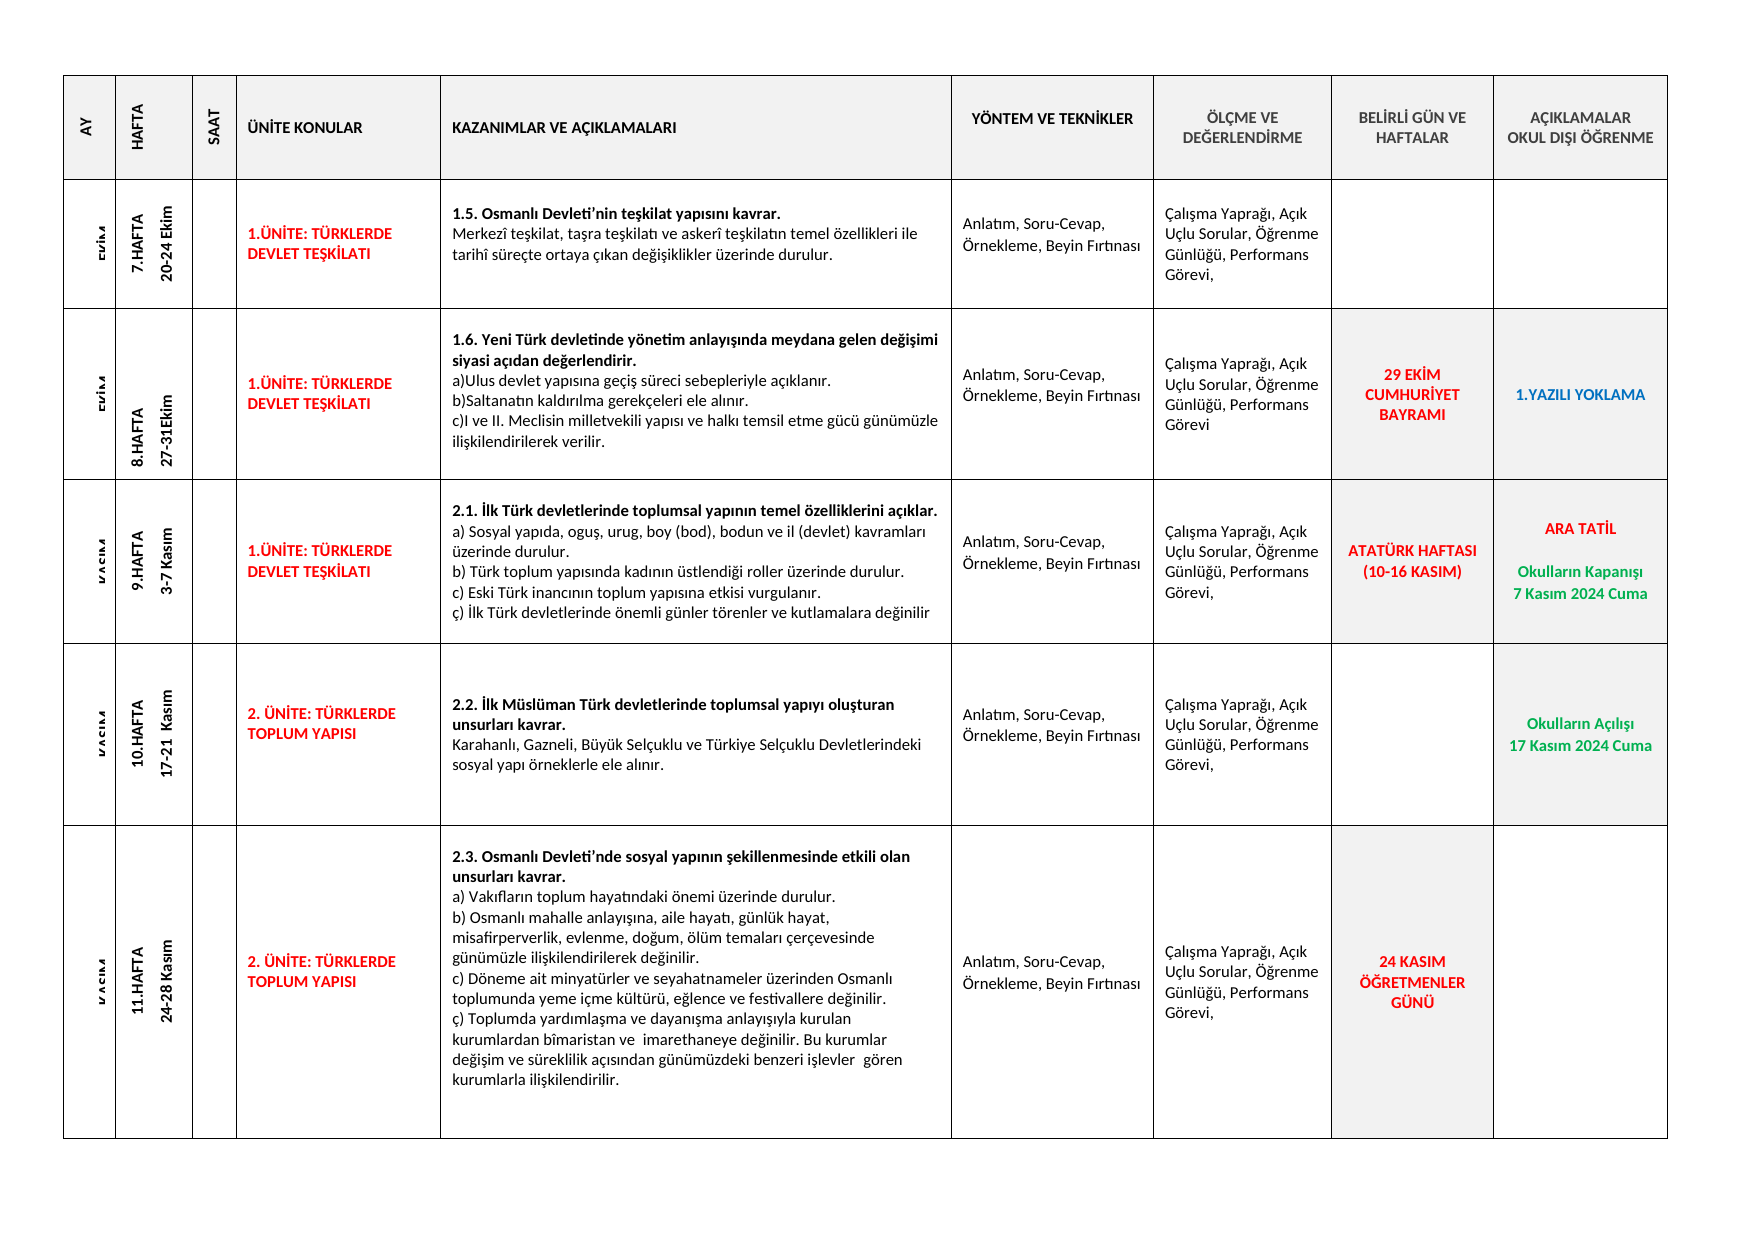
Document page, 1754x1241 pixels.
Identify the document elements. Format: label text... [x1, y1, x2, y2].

table_cell 2.1. İlk Türk devletlerinde toplumsal yapının temel özelliklerini açıklar. a) Sosyal yapıda, oguş, urug, boy (bod), bodun ve il (devlet) kavramları üzerinde durulur. b) Türk toplum yapısında kadının üstlendiği roller üzerinde durulur. c) Eski Türk inancının toplum yapısına etkisi vurgulanır. ç) İlk Türk devletlerinde önemli günler törenler ve kutlamalara değinilir [441, 480, 951, 643]
table_cell 2 [193, 180, 236, 308]
table_cell 2 [193, 644, 236, 825]
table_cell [1154, 826, 1331, 1138]
table_cell Anlatım, Soru-Cevap, Örnekleme, Beyin Fırtınası [952, 480, 1153, 643]
table_cell EKİM [64, 180, 115, 308]
table_cell 2 [193, 826, 236, 1138]
table_cell 10.HAFTA 17-21 Kasım [116, 644, 192, 825]
table_cell 2.2. İlk Müslüman Türk devletlerinde toplumsal yapıyı oluşturan unsurları kavrar. Karahanlı, Gazneli, Büyük Selçuklu ve Türkiye Selçuklu Devletlerindeki sosyal yapı örneklerle ele alınır. [441, 644, 951, 825]
table_cell Çalışma Yaprağı, Açık Uçlu Sorular, Öğrenme Günlüğü, Performans Görevi [1154, 309, 1331, 479]
table_cell 2. ÜNİTE: TÜRKLERDE TOPLUM YAPISI [237, 644, 440, 825]
table_cell 1.5. Osmanlı Devleti’nin teşkilat yapısını kavrar. Merkezî teşkilat, taşra teşkilatı ve askerî teşkilatın temel özellikleri ile tarihî süreçte ortaya çıkan değişiklikler üzerinde durulur. [441, 180, 951, 308]
table_cell 1.ÜNİTE: TÜRKLERDE DEVLET TEŞKİLATI [237, 480, 440, 643]
table_cell 29 EKİM CUMHURİYET BAYRAMI [1332, 309, 1493, 479]
table_cell [1494, 180, 1667, 308]
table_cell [1154, 180, 1331, 308]
table_cell Çalışma Yaprağı, Açık Uçlu Sorular, Öğrenme Günlüğü, Performans Görevi, [1154, 644, 1331, 825]
table_cell 24 KASIM ÖĞRETMENLER GÜNÜ [1332, 826, 1493, 1138]
table_cell Anlatım, Soru-Cevap, Örnekleme, Beyin Fırtınası [952, 644, 1153, 825]
table_cell Okulların Açılışı 17 Kasım 2024 Cuma [1494, 644, 1667, 825]
table_cell Anlatım, Soru-Cevap, Örnekleme, Beyin Fırtınası [952, 309, 1153, 479]
table_cell 1.6. Yeni Türk devletinde yönetim anlayışında meydana gelen değişimi siyasi açıdan değerlendirir. a)Ulus devlet yapısına geçiş süreci sebepleriyle açıklanır. b)Saltanatın kaldırılma gerekçeleri ele alınır. c)I ve II. Meclisin milletvekili yapısı ve halkı temsil etme gücü günümüzle ilişkilendirilerek verilir. [441, 309, 951, 479]
table_cell 8.HAFTA 27-31Ekim [116, 309, 192, 479]
table_cell KASIM [64, 644, 115, 825]
table_cell [1494, 826, 1667, 1138]
table_cell KASIM [64, 480, 115, 643]
table_header KAZANIMLAR VE AÇIKLAMALARI [441, 76, 951, 179]
table_header HAFTA [116, 76, 192, 179]
table_cell 9.HAFTA 3-7 Kasım [116, 480, 192, 643]
table_cell 2 [193, 480, 236, 643]
table_header ÖLÇME VE DEĞERLENDİRME [1154, 76, 1331, 179]
table_cell 1.YAZILI YOKLAMA [1494, 309, 1667, 479]
table_cell 11.HAFTA 24-28 Kasım [116, 826, 192, 1138]
table_header AÇIKLAMALAR OKUL DIŞI ÖĞRENME [1494, 76, 1667, 179]
table_cell KASIM [64, 826, 115, 1138]
table_cell [1332, 644, 1493, 825]
table_cell 1.ÜNİTE: TÜRKLERDE DEVLET TEŞKİLATI [237, 309, 440, 479]
table_header AY [64, 76, 115, 179]
table_cell ARA TATİL Okulların Kapanışı 7 Kasım 2024 Cuma [1494, 480, 1667, 643]
table_cell 2.3. Osmanlı Devleti’nde sosyal yapının şekillenmesinde etkili olan unsurları kavrar. a) Vakıfların toplum hayatındaki önemi üzerinde durulur. b) Osmanlı mahalle anlayışına, aile hayatı, günlük hayat, misafirperverlik, evlenme, doğum, ölüm temaları çerçevesinde günümüzle ilişkilendirilerek değinilir. c) Döneme ait minyatürler ve seyahatnameler üzerinden Osmanlı toplumunda yeme içme kültürü, eğlence ve festivallere değinilir. ç) Toplumda yardımlaşma ve dayanışma anlayışıyla kurulan kurumlardan bîmaristan ve imarethaneye değinilir. Bu kurumlar değişim ve süreklilik açısından günümüzdeki benzeri işlevler gören kurumlarla ilişkilendirilir. [441, 826, 951, 1138]
table_cell ATATÜRK HAFTASI (10-16 KASIM) [1332, 480, 1493, 643]
table_cell 1.ÜNİTE: TÜRKLERDE DEVLET TEŞKİLATI [237, 180, 440, 308]
table_header BELİRLİ GÜN VE HAFTALAR [1332, 76, 1493, 179]
table_cell 2 [193, 309, 236, 479]
table_cell EKİM [64, 309, 115, 479]
table_cell [1332, 180, 1493, 308]
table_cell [952, 826, 1153, 1138]
table_header ÜNİTE KONULAR [237, 76, 440, 179]
table_cell 7.HAFTA 20-24 Ekim [116, 180, 192, 308]
table_header YÖNTEM VE TEKNİKLER [952, 76, 1153, 179]
table_cell 2. ÜNİTE: TÜRKLERDE TOPLUM YAPISI [237, 826, 440, 1138]
table_header SAAT [193, 76, 236, 179]
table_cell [952, 180, 1153, 308]
table_cell Çalışma Yaprağı, Açık Uçlu Sorular, Öğrenme Günlüğü, Performans Görevi, [1154, 480, 1331, 643]
